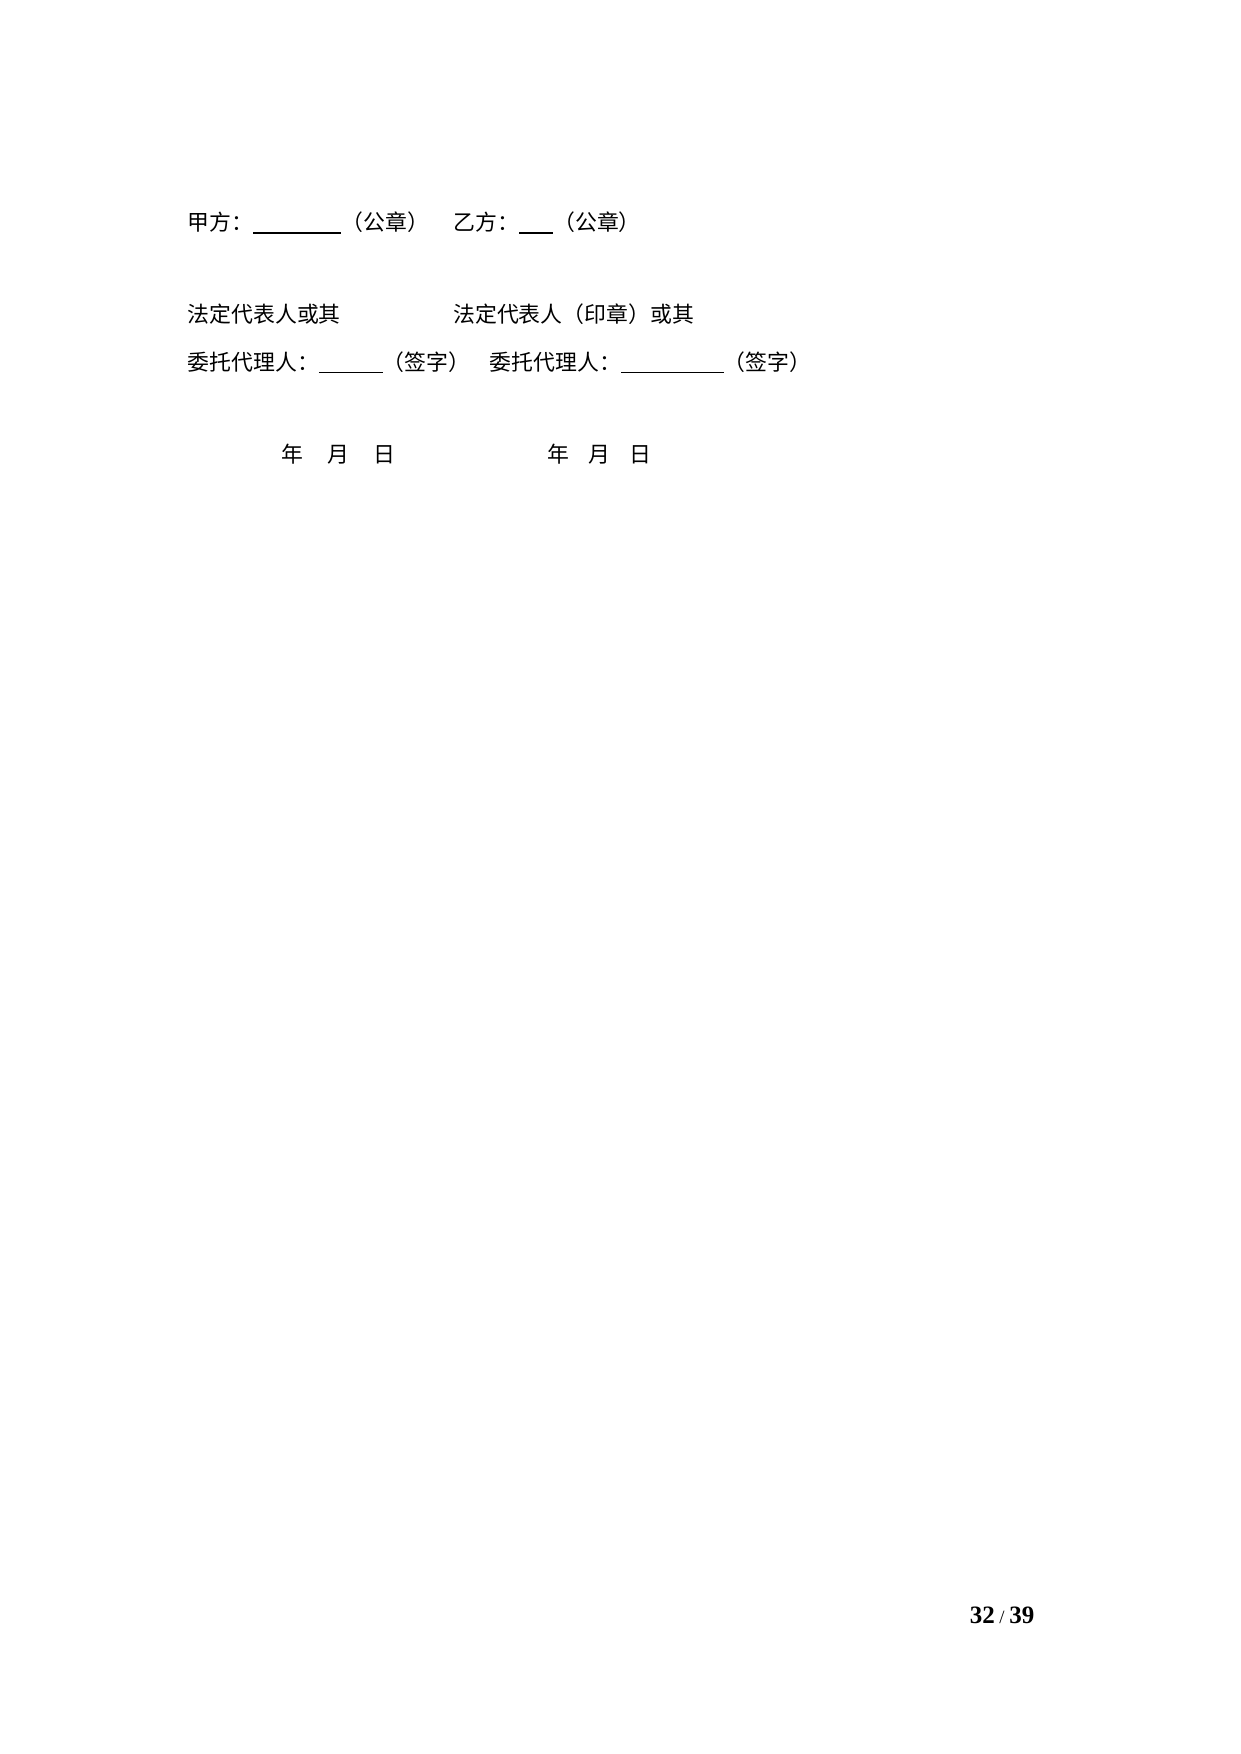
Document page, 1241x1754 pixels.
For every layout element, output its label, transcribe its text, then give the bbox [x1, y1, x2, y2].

text 年 月 日 年 月 日 [187, 437, 1053, 468]
text 法定代表人或其 法定代表人（印章）或其 [187, 297, 1053, 329]
text 委托代理人： （签字） 委托代理人： （签字） [187, 344, 1053, 376]
text 甲方： （公章） 乙方： （公章） [187, 205, 1053, 236]
